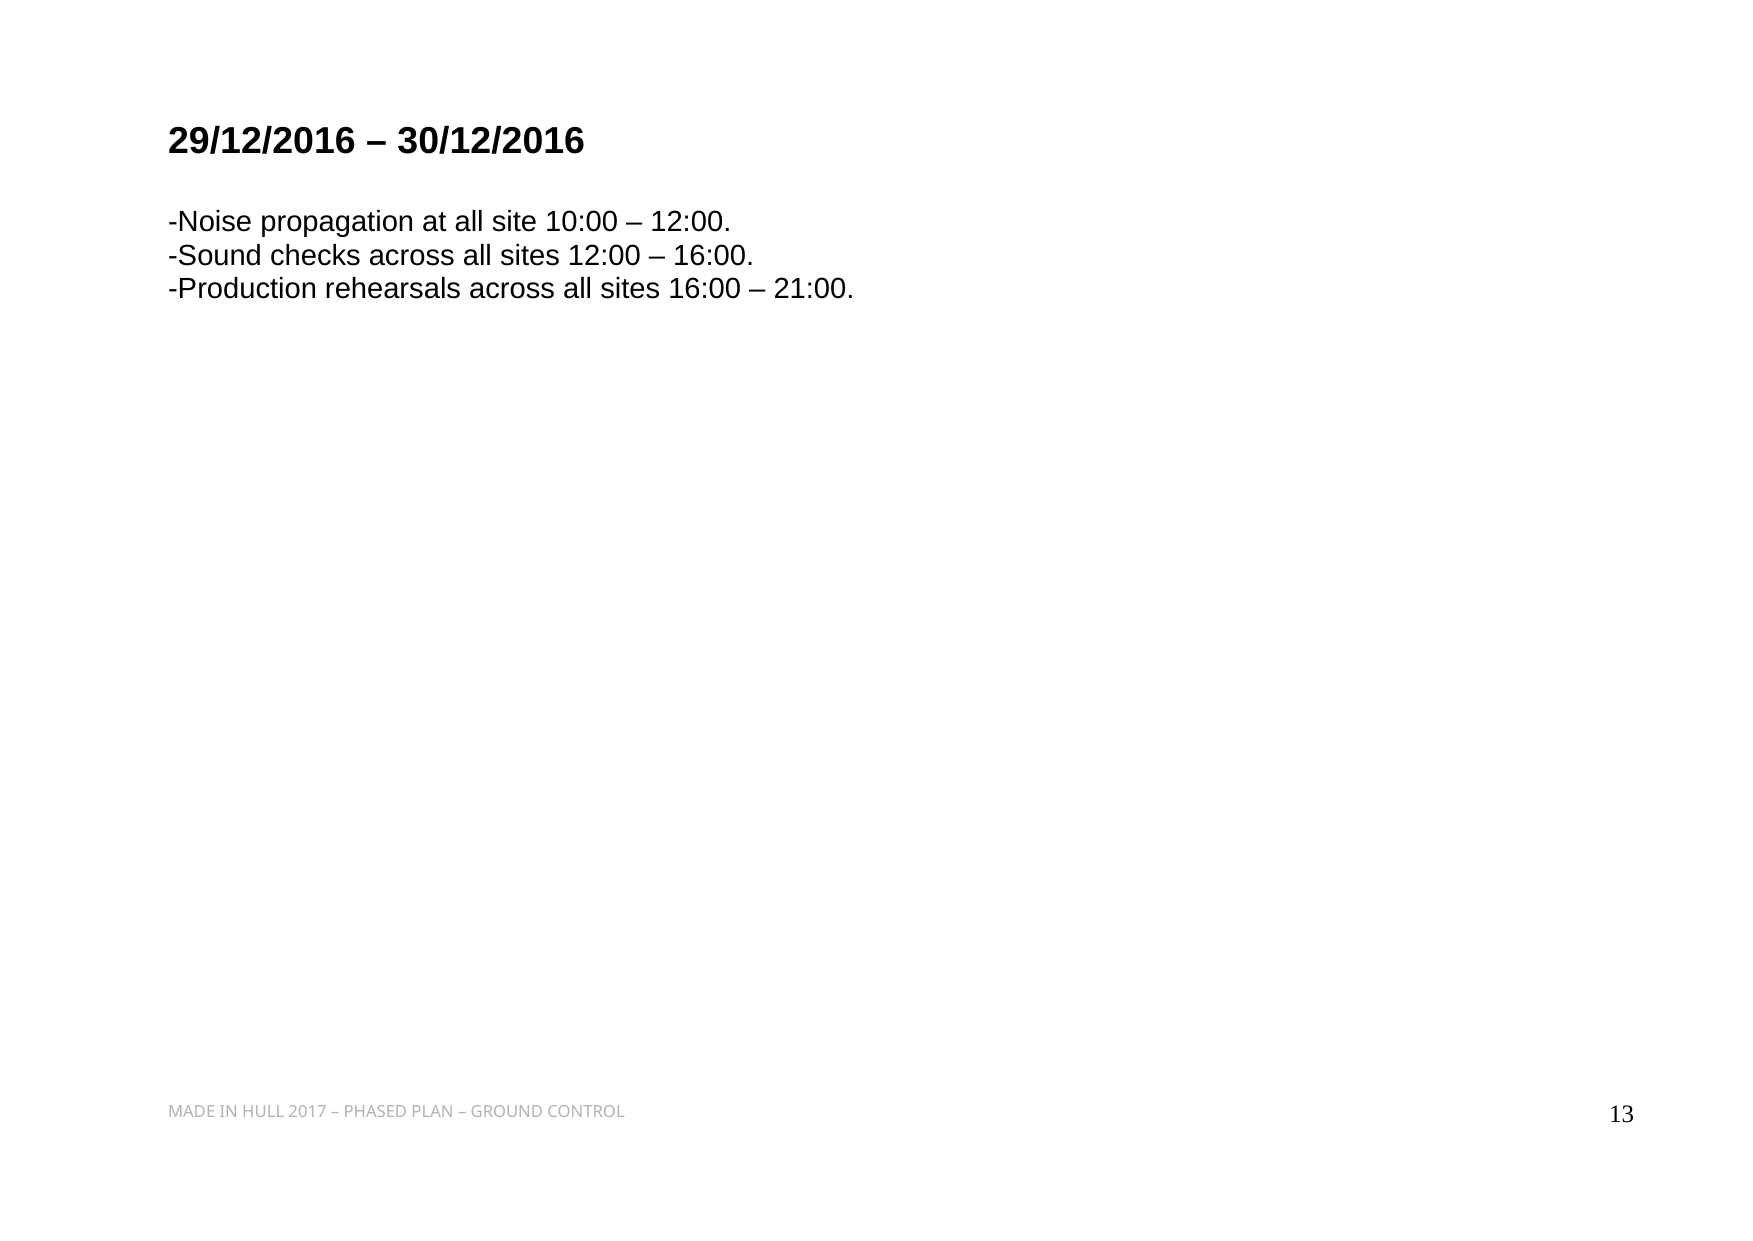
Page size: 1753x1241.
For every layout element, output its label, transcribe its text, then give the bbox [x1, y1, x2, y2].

text -Noise propagation at all site 10:00 – 12:00. [168, 204, 1634, 238]
text -Sound checks across all sites 12:00 – 16:00. [168, 238, 1634, 271]
text -Production rehearsals across all sites 16:00 – 21:00. [168, 271, 1634, 305]
text 29/12/2016 – 30/12/2016 [168, 118, 1634, 161]
